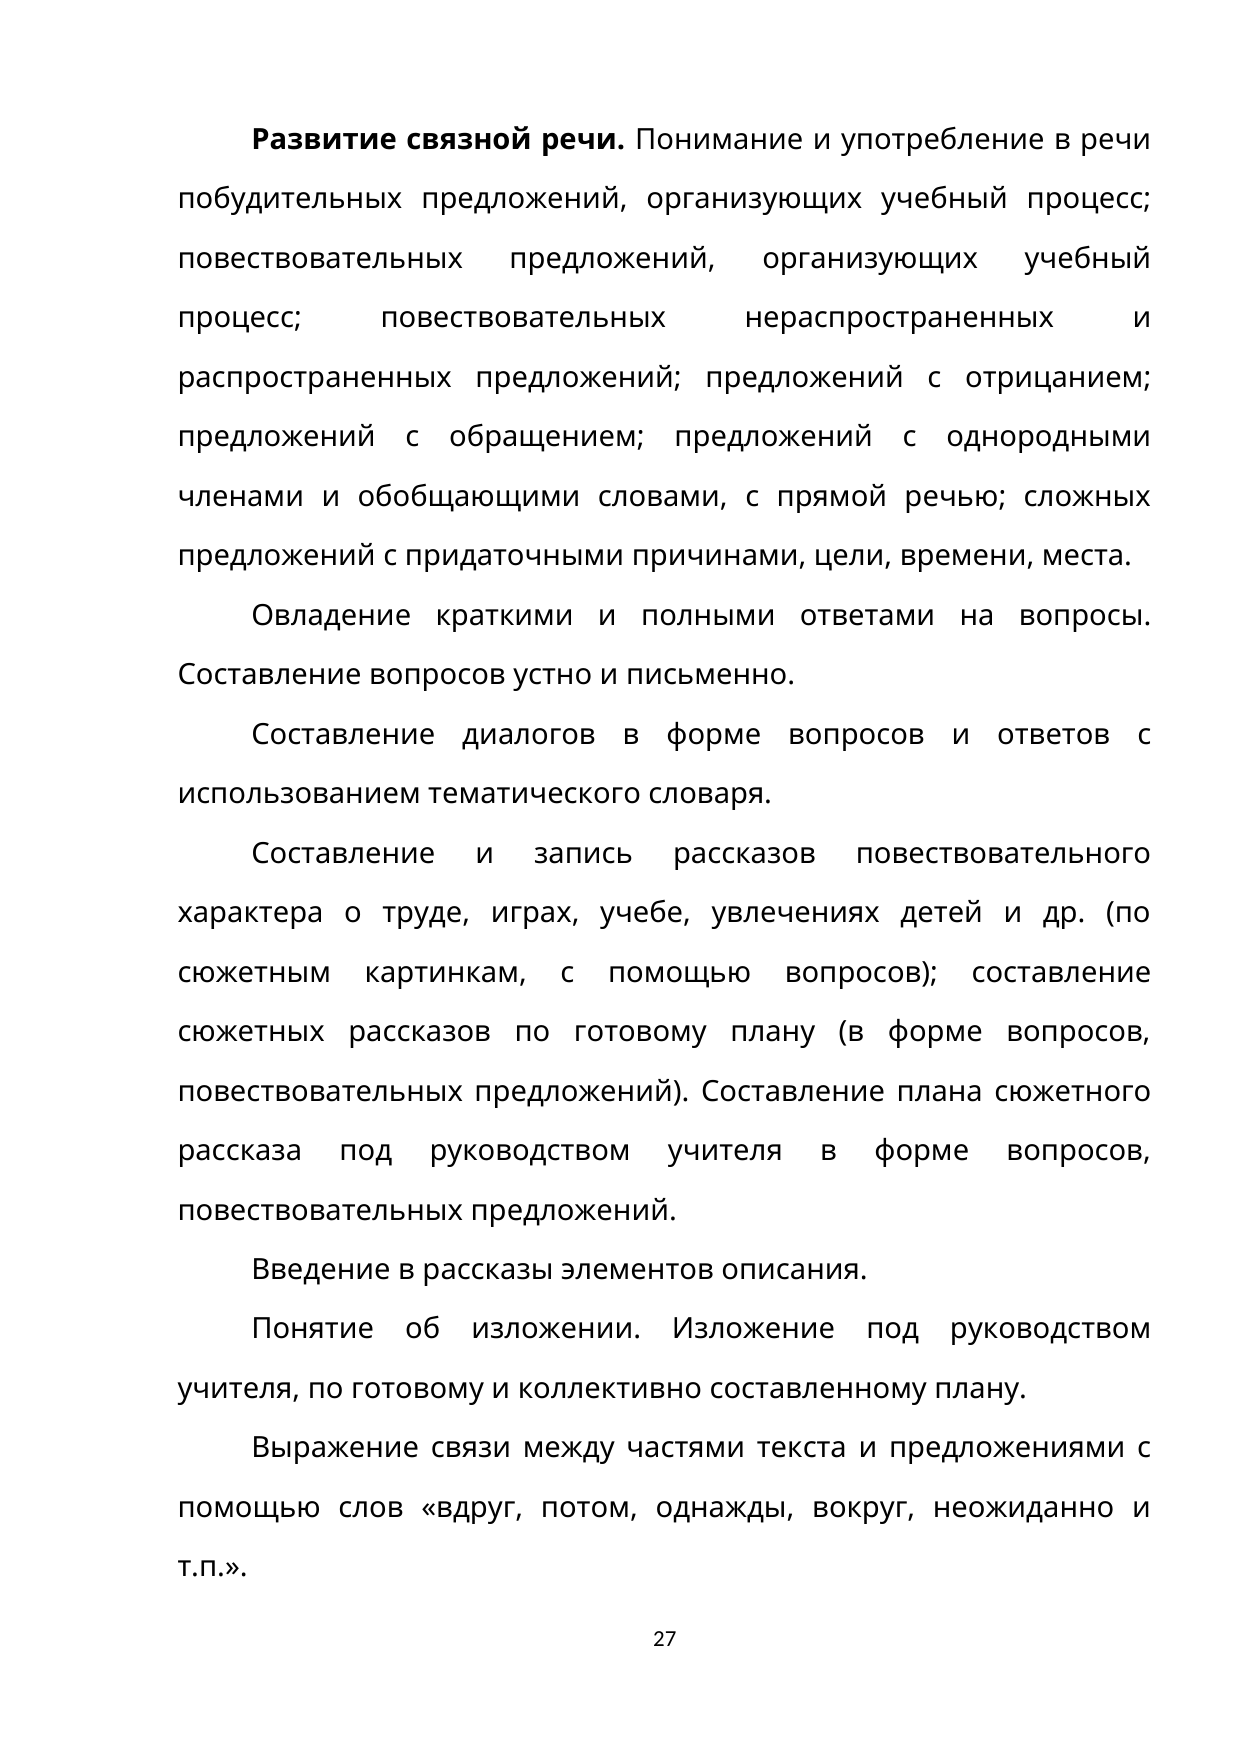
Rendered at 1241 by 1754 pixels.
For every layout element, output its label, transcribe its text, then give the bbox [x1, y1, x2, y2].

text Овладение краткими и полными ответами на вопросы. Составление вопросов устно и письменно. [177, 594, 1152, 693]
text Составление диалогов в форме вопросов и ответов с использованием тематического словаря. [177, 713, 1152, 812]
text Понятие об изложении. Изложение под руководством учителя, по готовому и коллективно составленному плану. [177, 1308, 1152, 1407]
text Составление и запись рассказов повествовательного характера о труде, играх, учебе, увлечениях детей и др. (по сюжетным картинкам, с помощью вопросов); составление сюжетных рассказов по готовому плану (в форме вопросов, повествовательных предложений). Составление плана сюжетного рассказа под руководством учителя в форме вопросов, повествовательных предложений. [177, 832, 1152, 1228]
text Введение в рассказы элементов описания. [177, 1248, 1152, 1288]
text Развитие связной речи. Понимание и употребление в речи побудительных предложений, организующих учебный процесс; повествовательных предложений, организующих учебный процесс; повествовательных нераспространенных и распространенных предложений; предложений с отрицанием; предложений с обращением; предложений с однородными членами и обобщающими словами, с прямой речью; сложных предложений с придаточными причинами, цели, времени, места. [177, 118, 1152, 574]
text Выражение связи между частями текста и предложениями с помощью слов «вдруг, потом, однажды, вокруг, неожиданно и т.п.». [177, 1427, 1152, 1585]
